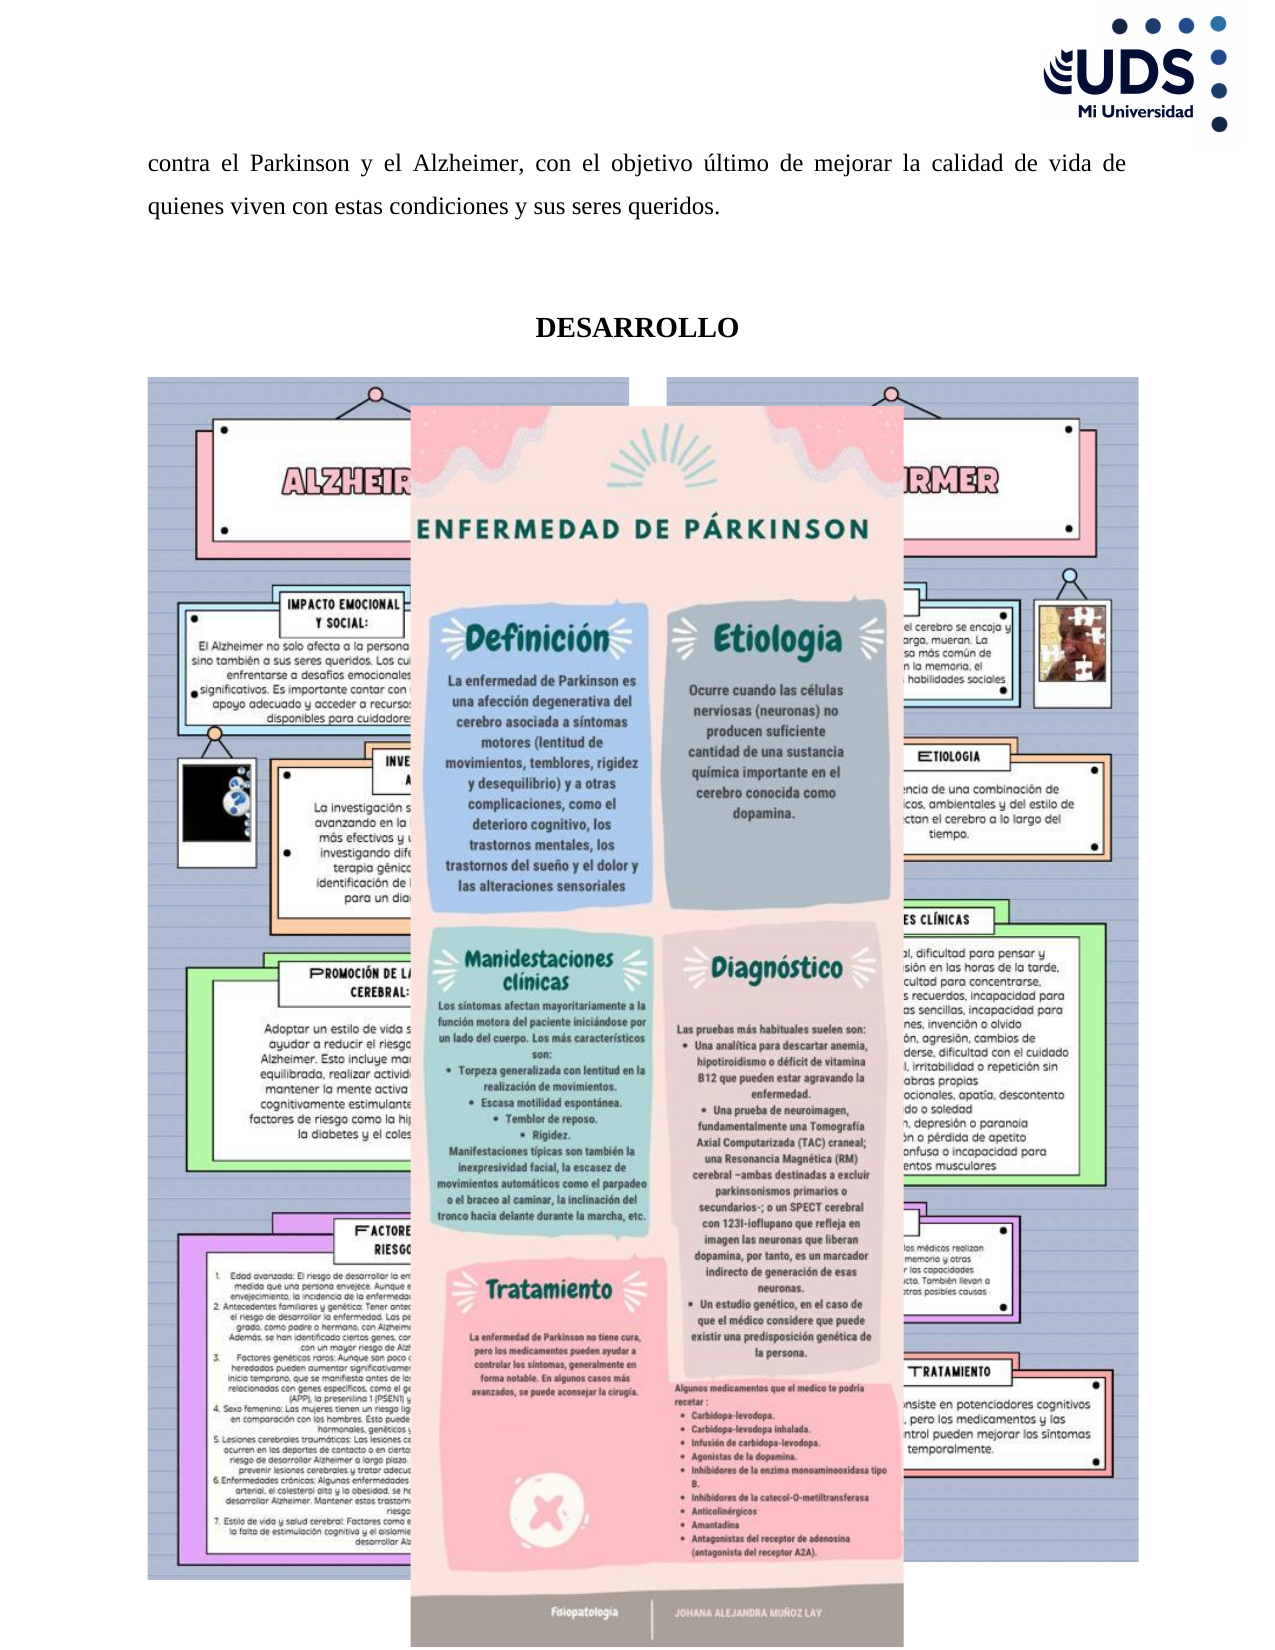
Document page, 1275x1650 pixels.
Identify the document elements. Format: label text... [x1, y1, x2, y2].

picture [1042, 3, 1195, 118]
text DESARROLLO [148, 310, 1127, 344]
picture [1196, 2, 1243, 146]
picture [147, 377, 1139, 1646]
